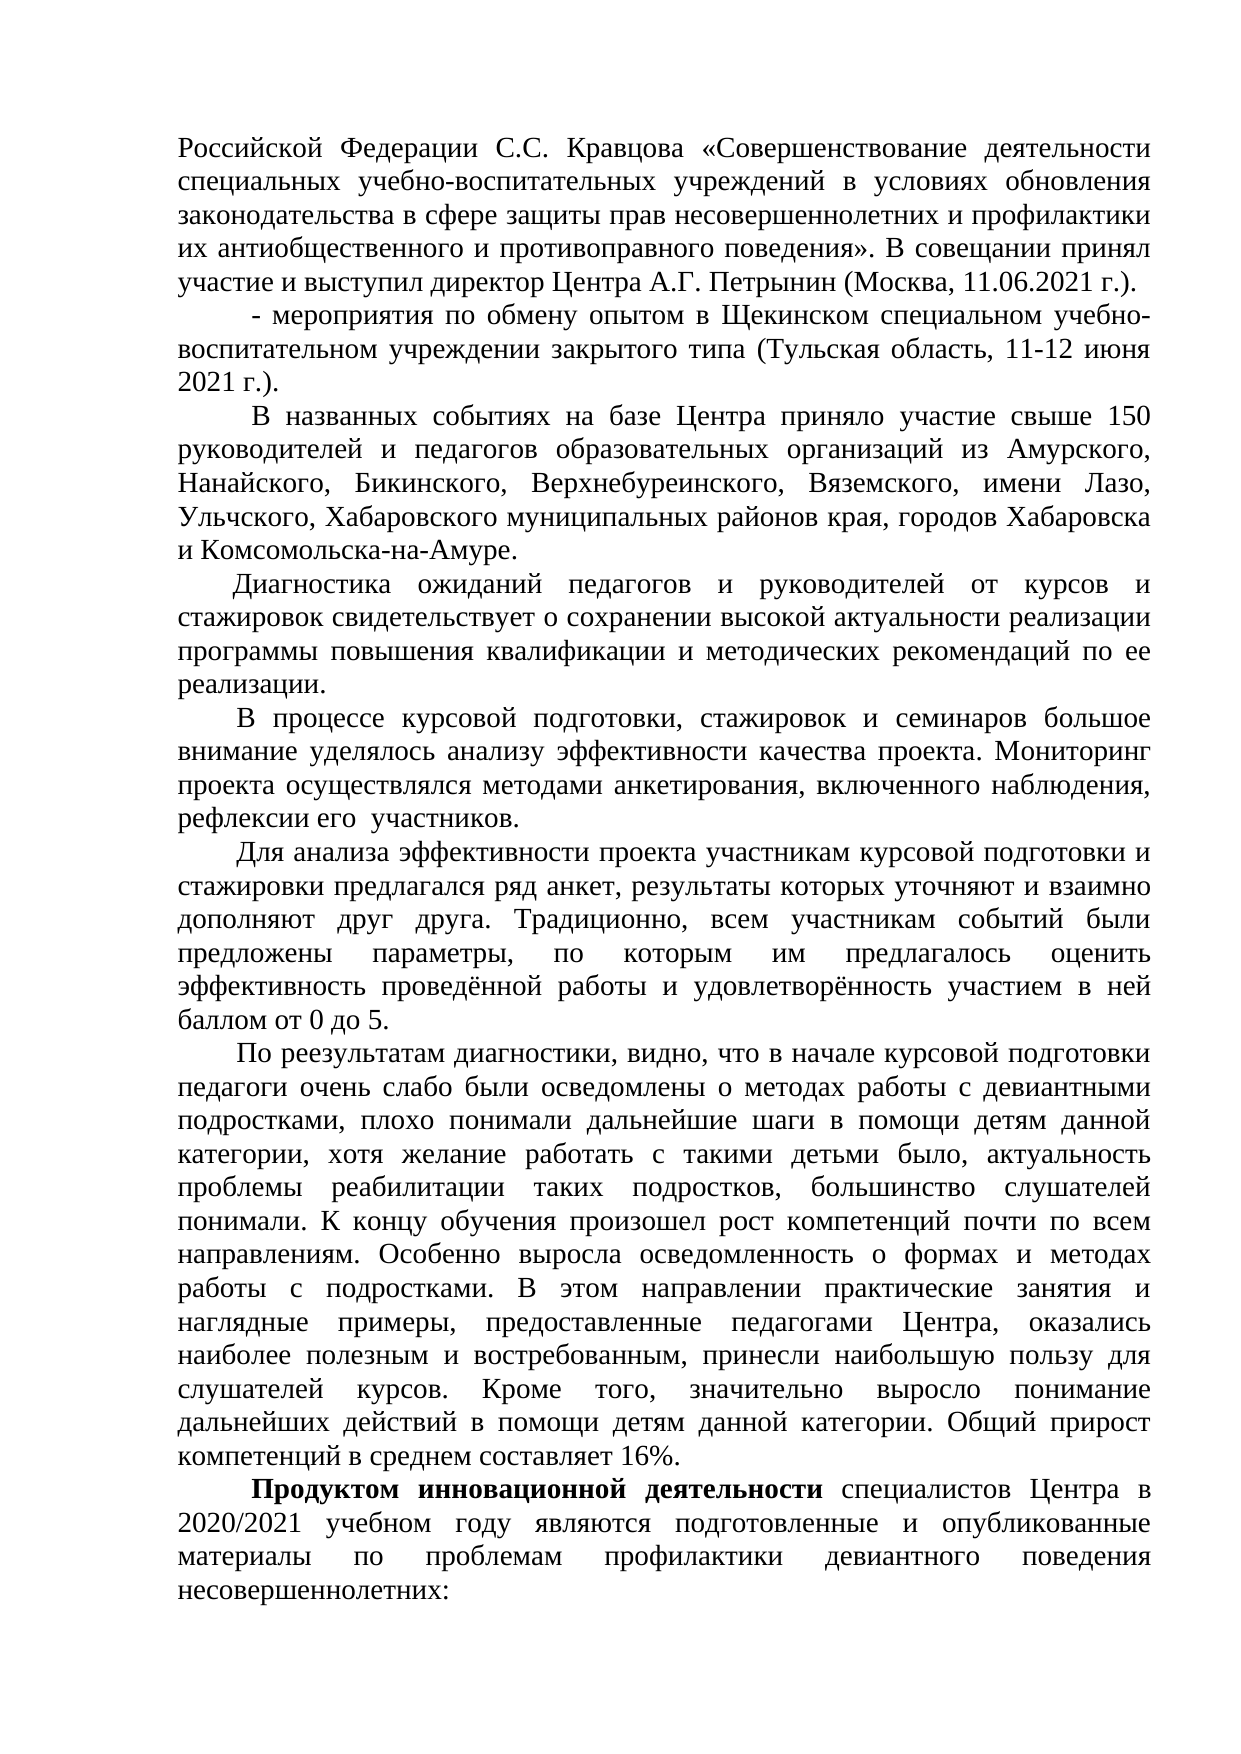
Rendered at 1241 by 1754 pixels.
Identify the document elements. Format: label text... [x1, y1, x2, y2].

text - мероприятия по обмену опытом в Щекинском специальном учебно-воспитательном учреждении закрытого типа (Тульская область, 11-12 июня 2021 г.). [177, 297, 1152, 398]
text В процессе курсовой подготовки, стажировок и семинаров большое внимание уделялось анализу эффективности качества проекта. Мониторинг проекта осуществлялся методами анкетирования, включенного наблюдения, рефлексии его участников. [177, 700, 1152, 834]
text Продуктом инновационной деятельности специалистов Центра в 2020/2021 учебном году являются подготовленные и опубликованные материалы по проблемам профилактики девиантного поведения несовершеннолетних: [177, 1471, 1152, 1606]
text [177, 130, 1152, 297]
text По реезультатам диагностики, видно, что в начале курсовой подготовки педагоги очень слабо были осведомлены о методах работы с девиантными подростками, плохо понимали дальнейшие шаги в помощи детям данной категории, хотя желание работать с такими детьми было, актуальность проблемы реабилитации таких подростков, большинство слушателей понимали. К концу обучения произошел рост компетенций почти по всем направлениям. Особенно выросла осведомленность о формах и методах работы с подростками. В этом направлении практические занятия и наглядные примеры, предоставленные педагогами Центра, оказались наиболее полезным и востребованным, принесли наибольшую пользу для слушателей курсов. Кроме того, значительно выросло понимание дальнейших действий в помощи детям данной категории. Общий прирост компетенций в среднем составляет 16%. [177, 1035, 1152, 1471]
text Для анализа эффективности проекта участникам курсовой подготовки и стажировки предлагался ряд анкет, результаты которых уточняют и взаимно дополняют друг друга. Традиционно, всем участникам событий были предложены параметры, по которым им предлагалось оценить эффективность проведённой работы и удовлетворённость участием в ней баллом от 0 до 5. [177, 834, 1152, 1035]
text Диагностика ожиданий педагогов и руководителей от курсов и стажировок свидетельствует о сохранении высокой актуальности реализации программы повышения квалификации и методических рекомендаций по ее реализации. [177, 566, 1152, 700]
text В названных событиях на базе Центра приняло участие свыше 150 руководителей и педагогов образовательных организаций из Амурского, Нанайского, Бикинского, Верхнебуреинского, Вяземского, имени Лазо, Ульчского, Хабаровского муниципальных районов края, городов Хабаровска и Комсомольска-на-Амуре. [177, 398, 1152, 566]
